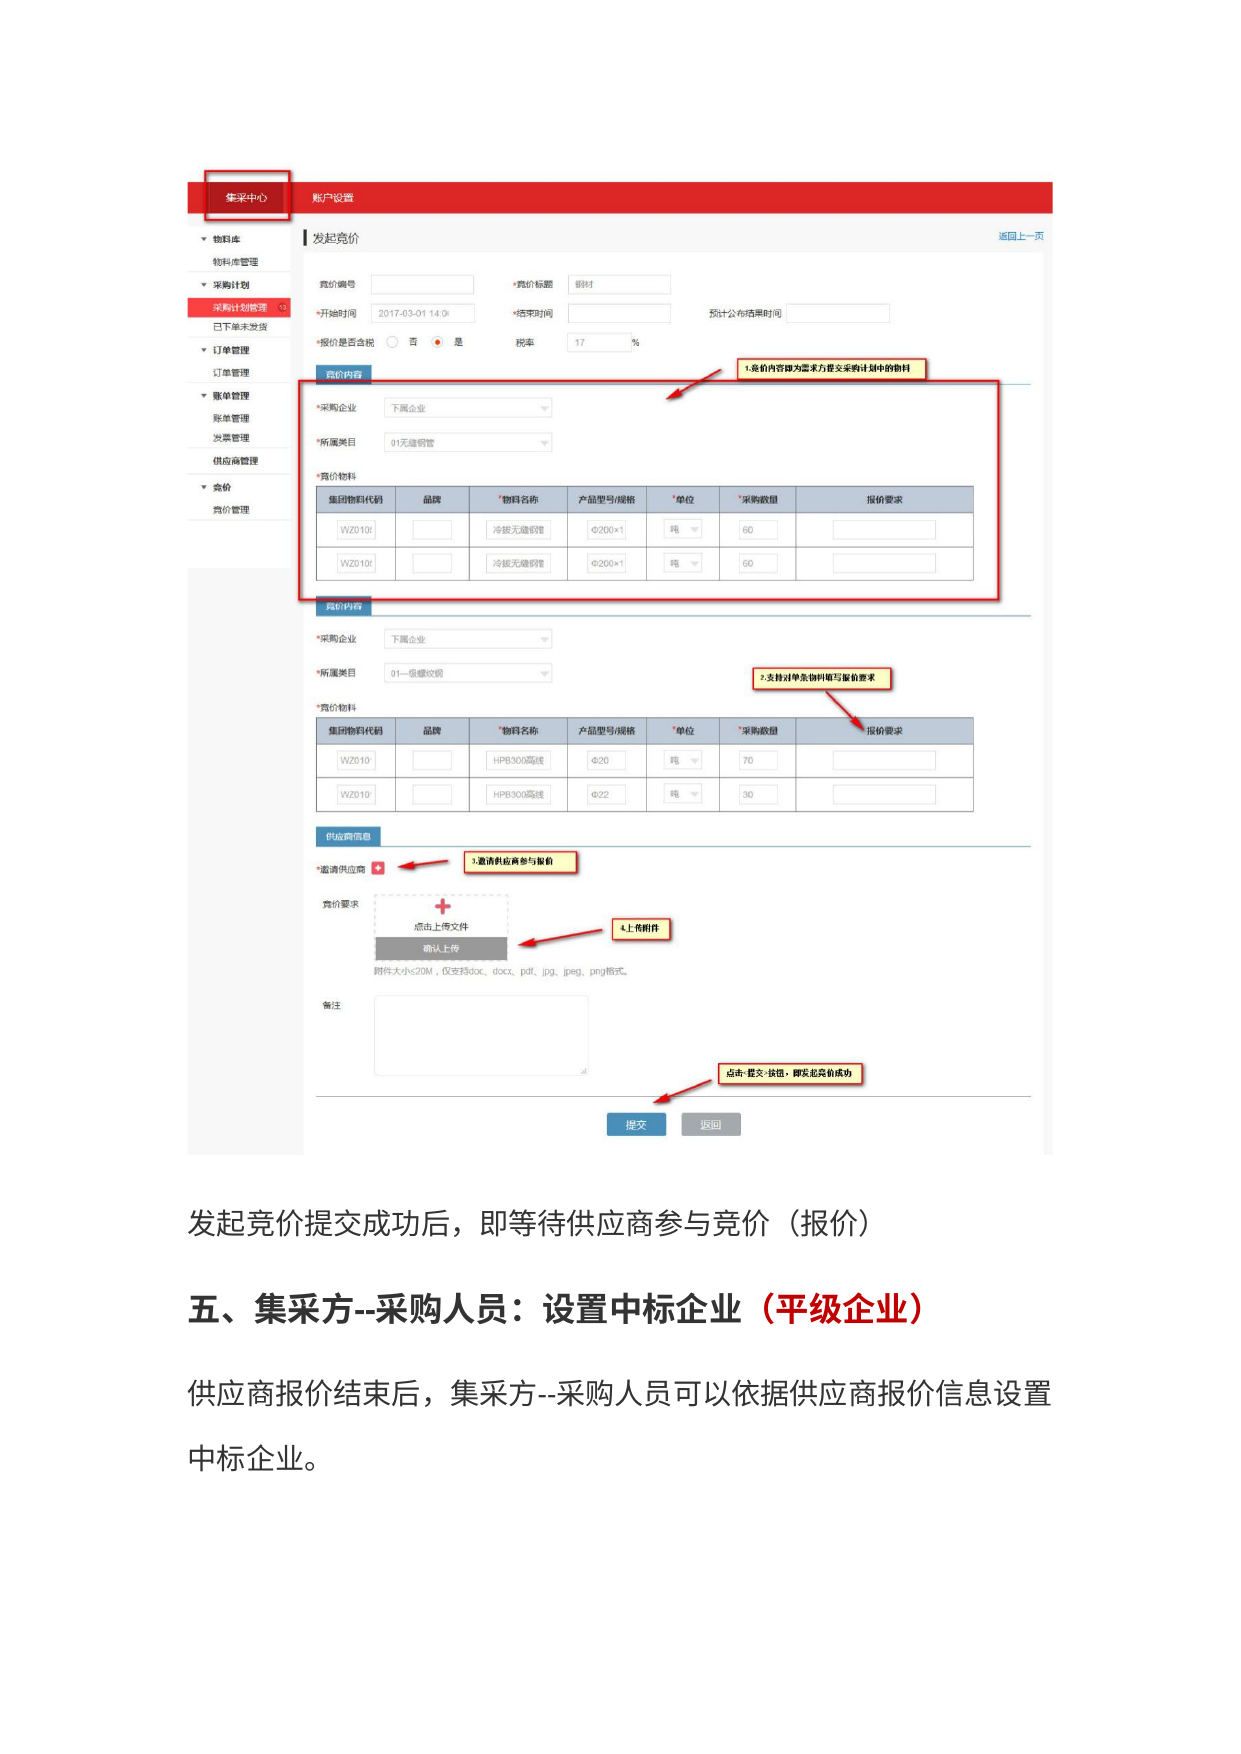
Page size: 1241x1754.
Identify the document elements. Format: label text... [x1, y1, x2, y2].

text 五、集采方--采购人员：设置中标企业（平级企业） [187, 1274, 1053, 1339]
text 发起竞价提交成功后，即等待供应商参与竞价（报价） [187, 1189, 1053, 1254]
picture [187, 162, 1053, 1155]
text 供应商报价结束后，集采方--采购人员可以依据供应商报价信息设置中标企业。 [187, 1359, 1053, 1489]
